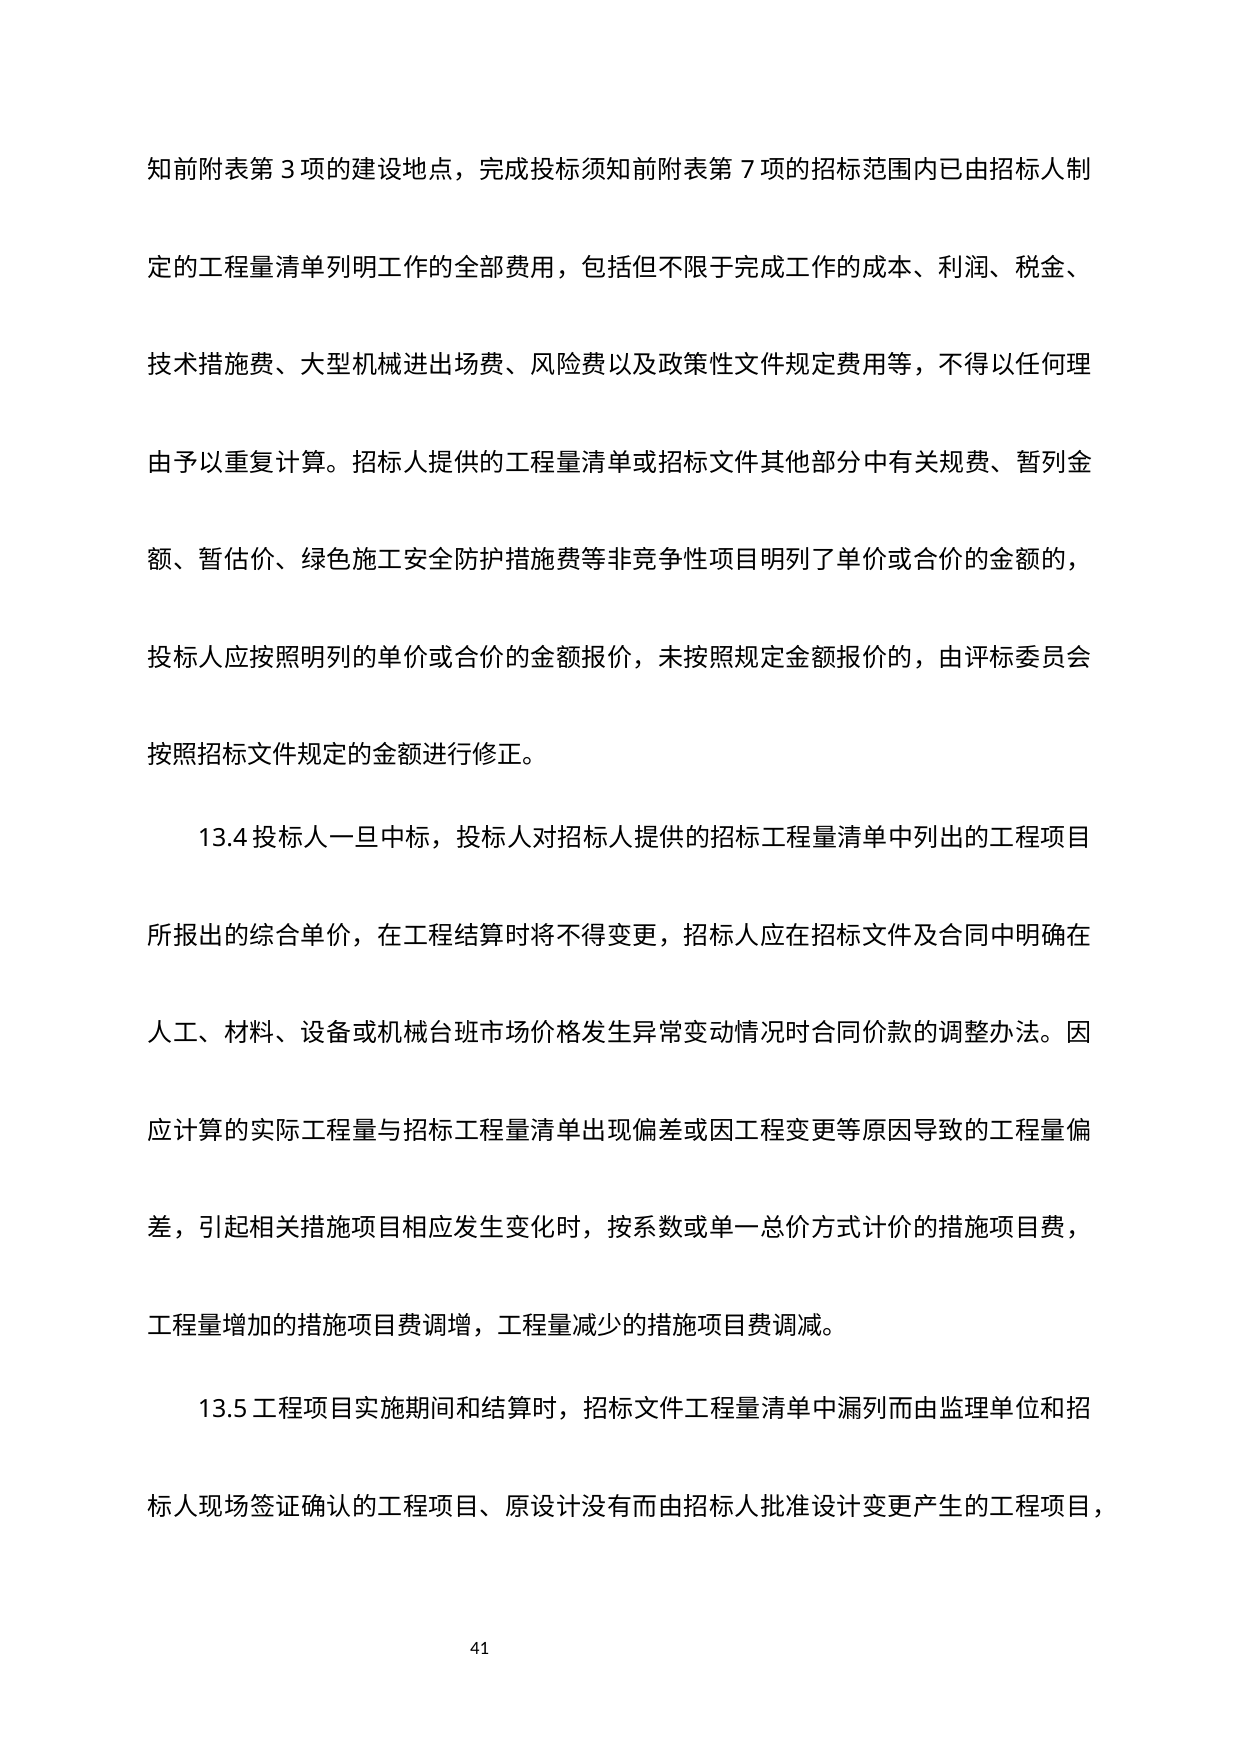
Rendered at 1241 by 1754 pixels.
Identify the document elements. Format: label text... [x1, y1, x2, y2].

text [148, 1374, 1092, 1537]
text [148, 135, 1092, 785]
text 13.4投标人一旦中标，投标人对招标人提供的招标工程量清单中列出的工程项目所报出的综合单价，在工程结算时将不得变更，招标人应在招标文件及合同中明确在人工、材料、设备或机械台班市场价格发生异常变动情况时合同价款的调整办法。因应计算的实际工程量与招标工程量清单出现偏差或因工程变更等原因导致的工程量偏差，引起相关措施项目相应发生变化时，按系数或单一总价方式计价的措施项目费，工程量增加的措施项目费调增，工程量减少的措施项目费调减。 [148, 803, 1092, 1356]
